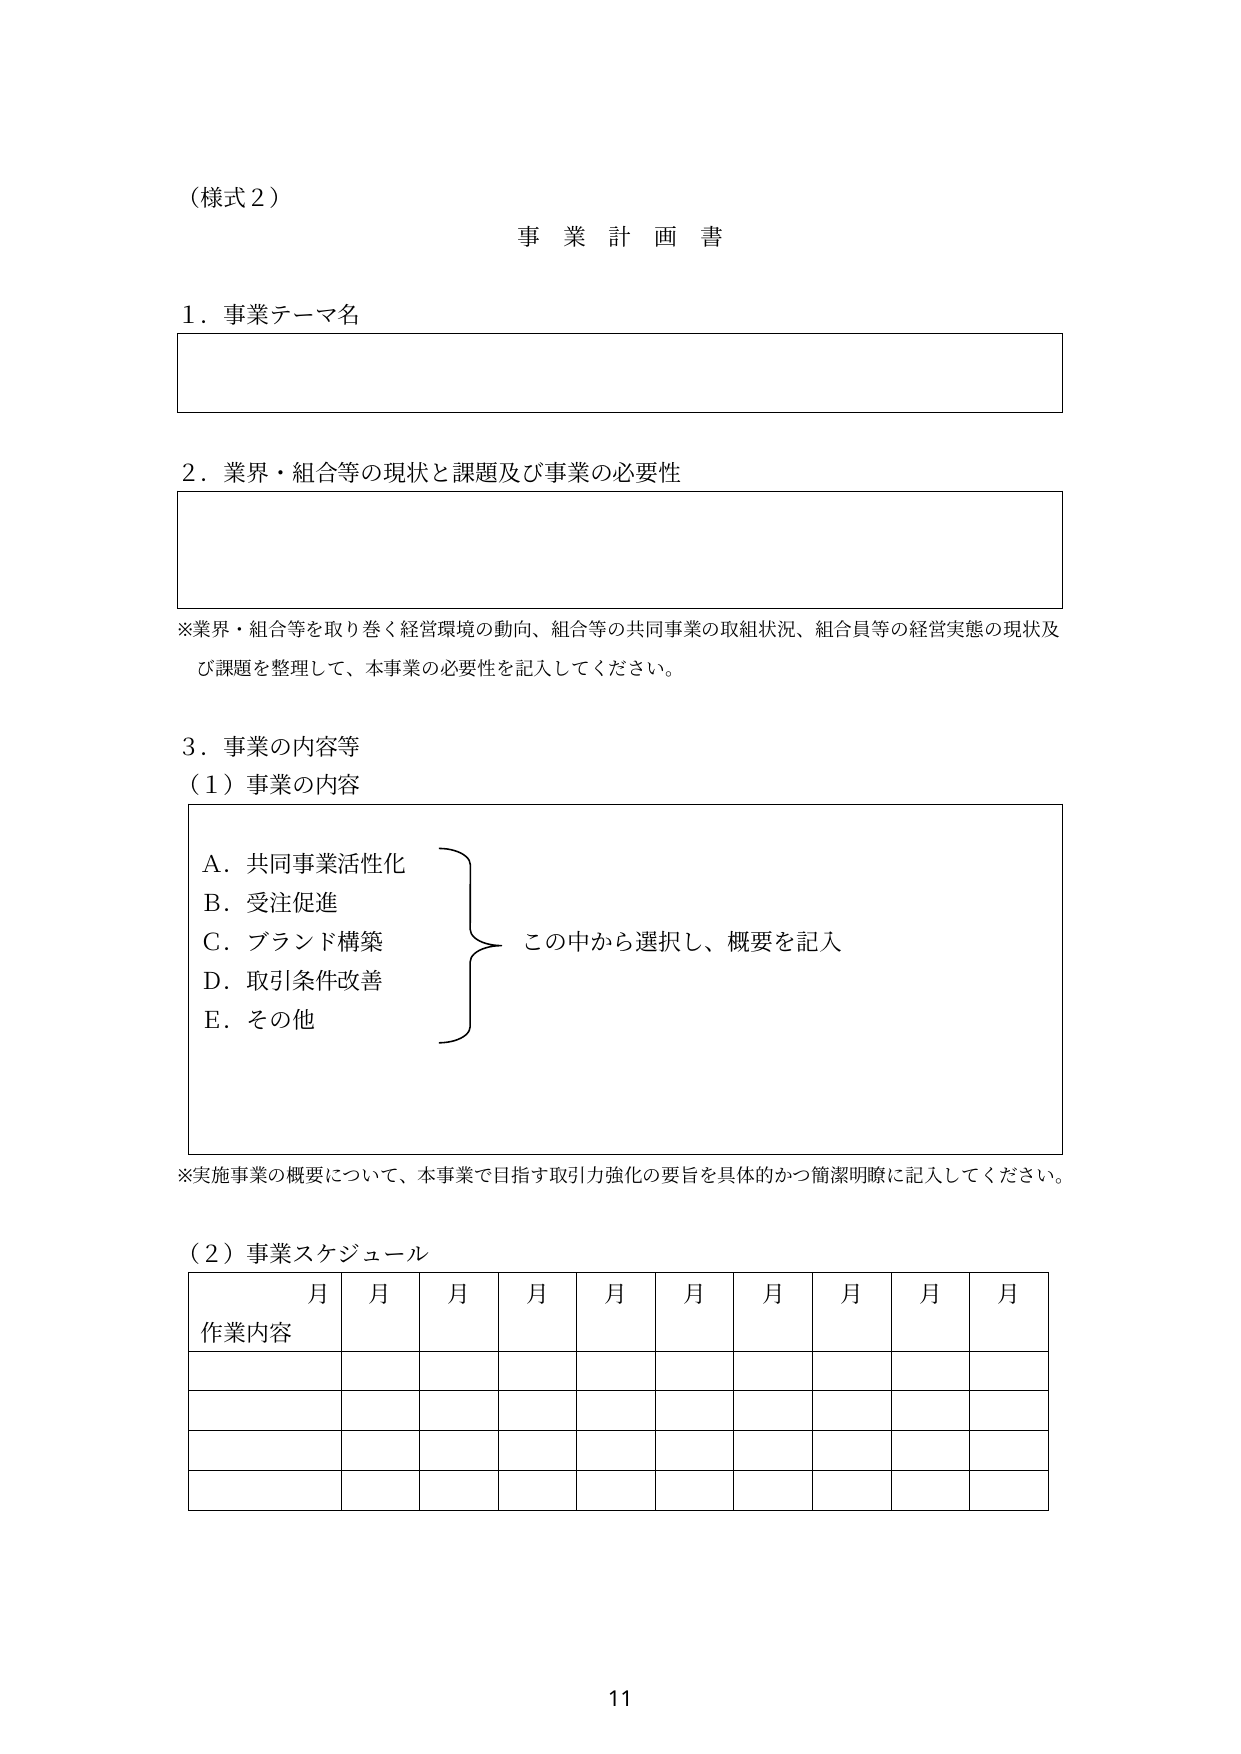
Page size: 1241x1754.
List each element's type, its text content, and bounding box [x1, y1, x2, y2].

table_header [178, 492, 1062, 608]
table_cell [970, 1431, 1048, 1470]
table_header 月 [420, 1273, 498, 1351]
table_cell [577, 1391, 655, 1430]
table_cell [734, 1431, 812, 1470]
text （様式２） [177, 178, 1063, 216]
table_cell [189, 1431, 341, 1470]
text １．事業テーマ名 [177, 294, 1063, 333]
table_cell [892, 1471, 969, 1510]
table_header 月 [656, 1273, 733, 1351]
table_header 月 [970, 1273, 1048, 1351]
table_header Ａ．共同事業活性化 Ｂ．受注促進 Ｃ．ブランド構築 この中から選択し、概要を記入 Ｄ．取引条件改善 Ｅ．その他 [189, 805, 1062, 1154]
table_cell [342, 1471, 419, 1510]
text （２）事業スケジュール [177, 1233, 1063, 1272]
table_cell [499, 1471, 576, 1510]
table_cell [970, 1352, 1048, 1390]
table_cell [656, 1352, 733, 1390]
table_cell [577, 1431, 655, 1470]
table_cell [577, 1352, 655, 1390]
table_cell [734, 1352, 812, 1390]
table_cell [420, 1352, 498, 1390]
table_header 月 [499, 1273, 576, 1351]
table_cell [420, 1431, 498, 1470]
table_cell [499, 1391, 576, 1430]
text ※実施事業の概要について、本事業で目指す取引力強化の要旨を具体的かつ簡潔明瞭に記入してください。 [177, 1155, 1063, 1194]
table_cell [499, 1431, 576, 1470]
table_cell [189, 1471, 341, 1510]
table_header 月 作業内容 [189, 1273, 341, 1351]
table_cell [892, 1352, 969, 1390]
table_cell [656, 1431, 733, 1470]
table_cell [499, 1352, 576, 1390]
table_cell [813, 1471, 891, 1510]
text （１）事業の内容 [177, 764, 1063, 803]
table_cell [342, 1352, 419, 1390]
table_cell [813, 1391, 891, 1430]
text ２．業界・組合等の現状と課題及び事業の必要性 [177, 452, 1063, 491]
table_cell [892, 1431, 969, 1470]
table_cell [734, 1471, 812, 1510]
table_cell [734, 1391, 812, 1430]
table_cell [342, 1391, 419, 1430]
table_header 月 [813, 1273, 891, 1351]
table_cell [189, 1391, 341, 1430]
text 事 業 計 画 書 [177, 216, 1063, 255]
table_header 月 [734, 1273, 812, 1351]
table_cell [189, 1352, 341, 1390]
table_cell [813, 1352, 891, 1390]
text ３．事業の内容等 [177, 726, 1063, 764]
table_cell [420, 1471, 498, 1510]
table_cell [420, 1391, 498, 1430]
table_cell [656, 1391, 733, 1430]
table_cell [577, 1471, 655, 1510]
table_header [178, 334, 1062, 412]
table_cell [892, 1391, 969, 1430]
table_header 月 [892, 1273, 969, 1351]
table_header 月 [342, 1273, 419, 1351]
text ※業界・組合等を取り巻く経営環境の動向、組合等の共同事業の取組状況、組合員等の経営実態の現状及び課題を整理して、本事業の必要性を記入してください。 [177, 609, 1063, 687]
table_cell [970, 1471, 1048, 1510]
table_cell [342, 1431, 419, 1470]
table_cell [970, 1391, 1048, 1430]
table_cell [813, 1431, 891, 1470]
table_cell [656, 1471, 733, 1510]
table_header 月 [577, 1273, 655, 1351]
